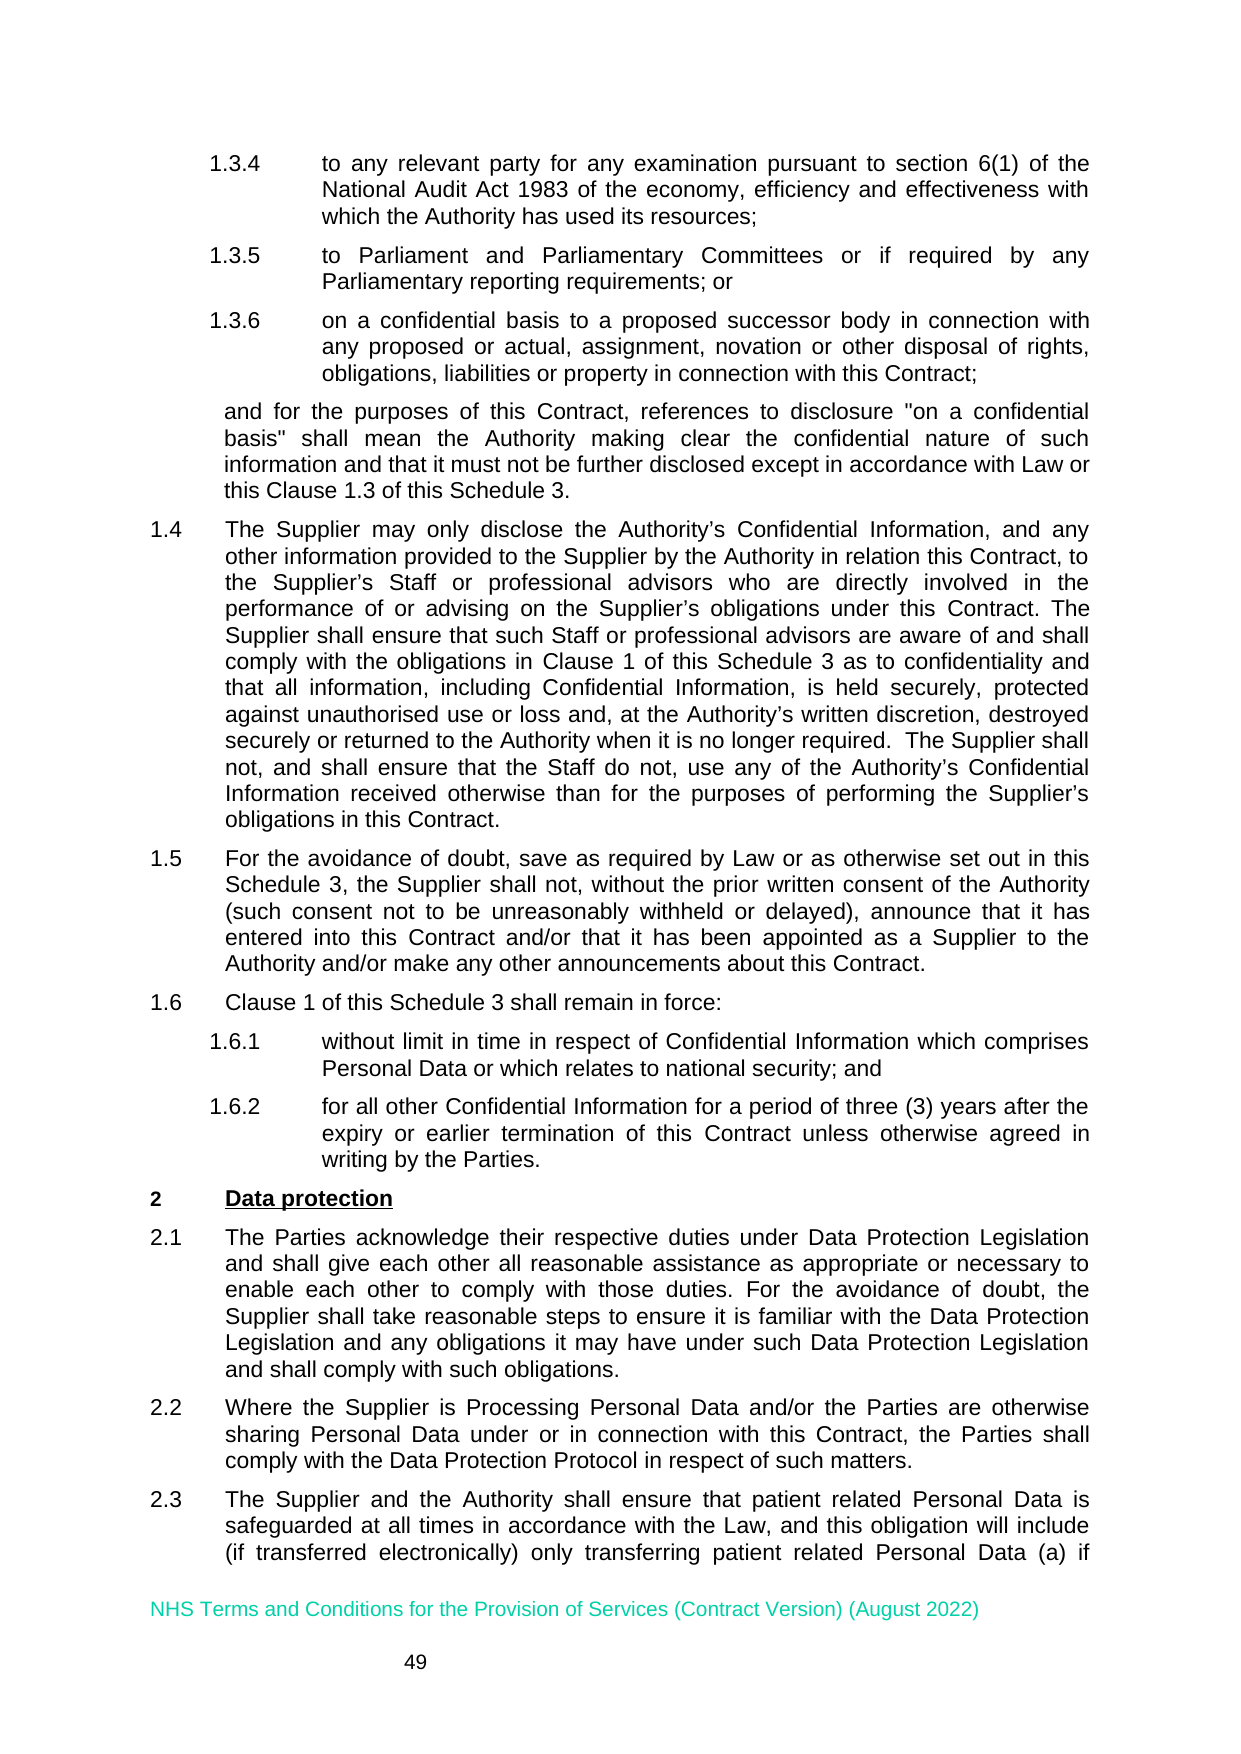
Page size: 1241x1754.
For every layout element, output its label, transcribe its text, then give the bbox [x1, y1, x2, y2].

subtitle For the avoidance of doubt, save as required by Law or as otherwise set out in this Schedule 3, the Supplier shall not, without the prior written consent of the Authority (such consent not to be unreasonably withheld or delayed), announce that it has entered into this Contract and/or that it has been appointed as a Supplier to the Authority and/or make any other announcements about this Contract. [150, 845, 1090, 977]
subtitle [150, 1486, 1090, 1565]
subtitle Data protection [150, 1185, 1090, 1211]
subtitle Where the Supplier is Processing Personal Data and/or the Parties are otherwise sharing Personal Data under or in connection with this Contract, the Parties shall comply with the Data Protection Protocol in respect of such matters. [150, 1394, 1090, 1473]
subtitle Clause 1 of this Schedule 3 shall remain in force: [150, 989, 1090, 1016]
subtitle to Parliament and Parliamentary Committees or if required by any Parliamentary reporting requirements; or [209, 242, 1090, 294]
subtitle without limit in time in respect of Confidential Information which comprises Personal Data or which relates to national security; and [209, 1028, 1090, 1081]
subtitle to any relevant party for any examination pursuant to section 6(1) of the National Audit Act 1983 of the economy, efficiency and effectiveness with which the Authority has used its resources; [209, 150, 1090, 229]
subtitle The Supplier may only disclose the Authority’s Confidential Information, and any other information provided to the Supplier by the Authority in relation this Contract, to the Supplier’s Staff or professional advisors who are directly involved in the performance of or advising on the Supplier’s obligations under this Contract. The Supplier shall ensure that such Staff or professional advisors are aware of and shall comply with the obligations in Clause 1 of this Schedule 3 as to confidentiality and that all information, including Confidential Information, is held securely, protected against unauthorised use or loss and, at the Authority’s written discretion, destroyed securely or returned to the Authority when it is no longer required. The Supplier shall not, and shall ensure that the Staff do not, use any of the Authority’s Confidential Information received otherwise than for the purposes of performing the Supplier’s obligations in this Contract. [150, 516, 1090, 832]
subtitle and for the purposes of this Contract, references to disclosure "on a confidential basis" shall mean the Authority making clear the confidential nature of such information and that it must not be further disclosed except in accordance with Law or this Clause 1.3 of this Schedule 3. [224, 398, 1090, 504]
subtitle on a confidential basis to a proposed successor body in connection with any proposed or actual, assignment, novation or other disposal of rights, obligations, liabilities or property in connection with this Contract; [209, 307, 1090, 386]
subtitle The Parties acknowledge their respective duties under Data Protection Legislation and shall give each other all reasonable assistance as appropriate or necessary to enable each other to comply with those duties. For the avoidance of doubt, the Supplier shall take reasonable steps to ensure it is familiar with the Data Protection Legislation and any obligations it may have under such Data Protection Legislation and shall comply with such obligations. [150, 1224, 1090, 1382]
subtitle for all other Confidential Information for a period of three (3) years after the expiry or earlier termination of this Contract unless otherwise agreed in writing by the Parties. [209, 1093, 1090, 1172]
